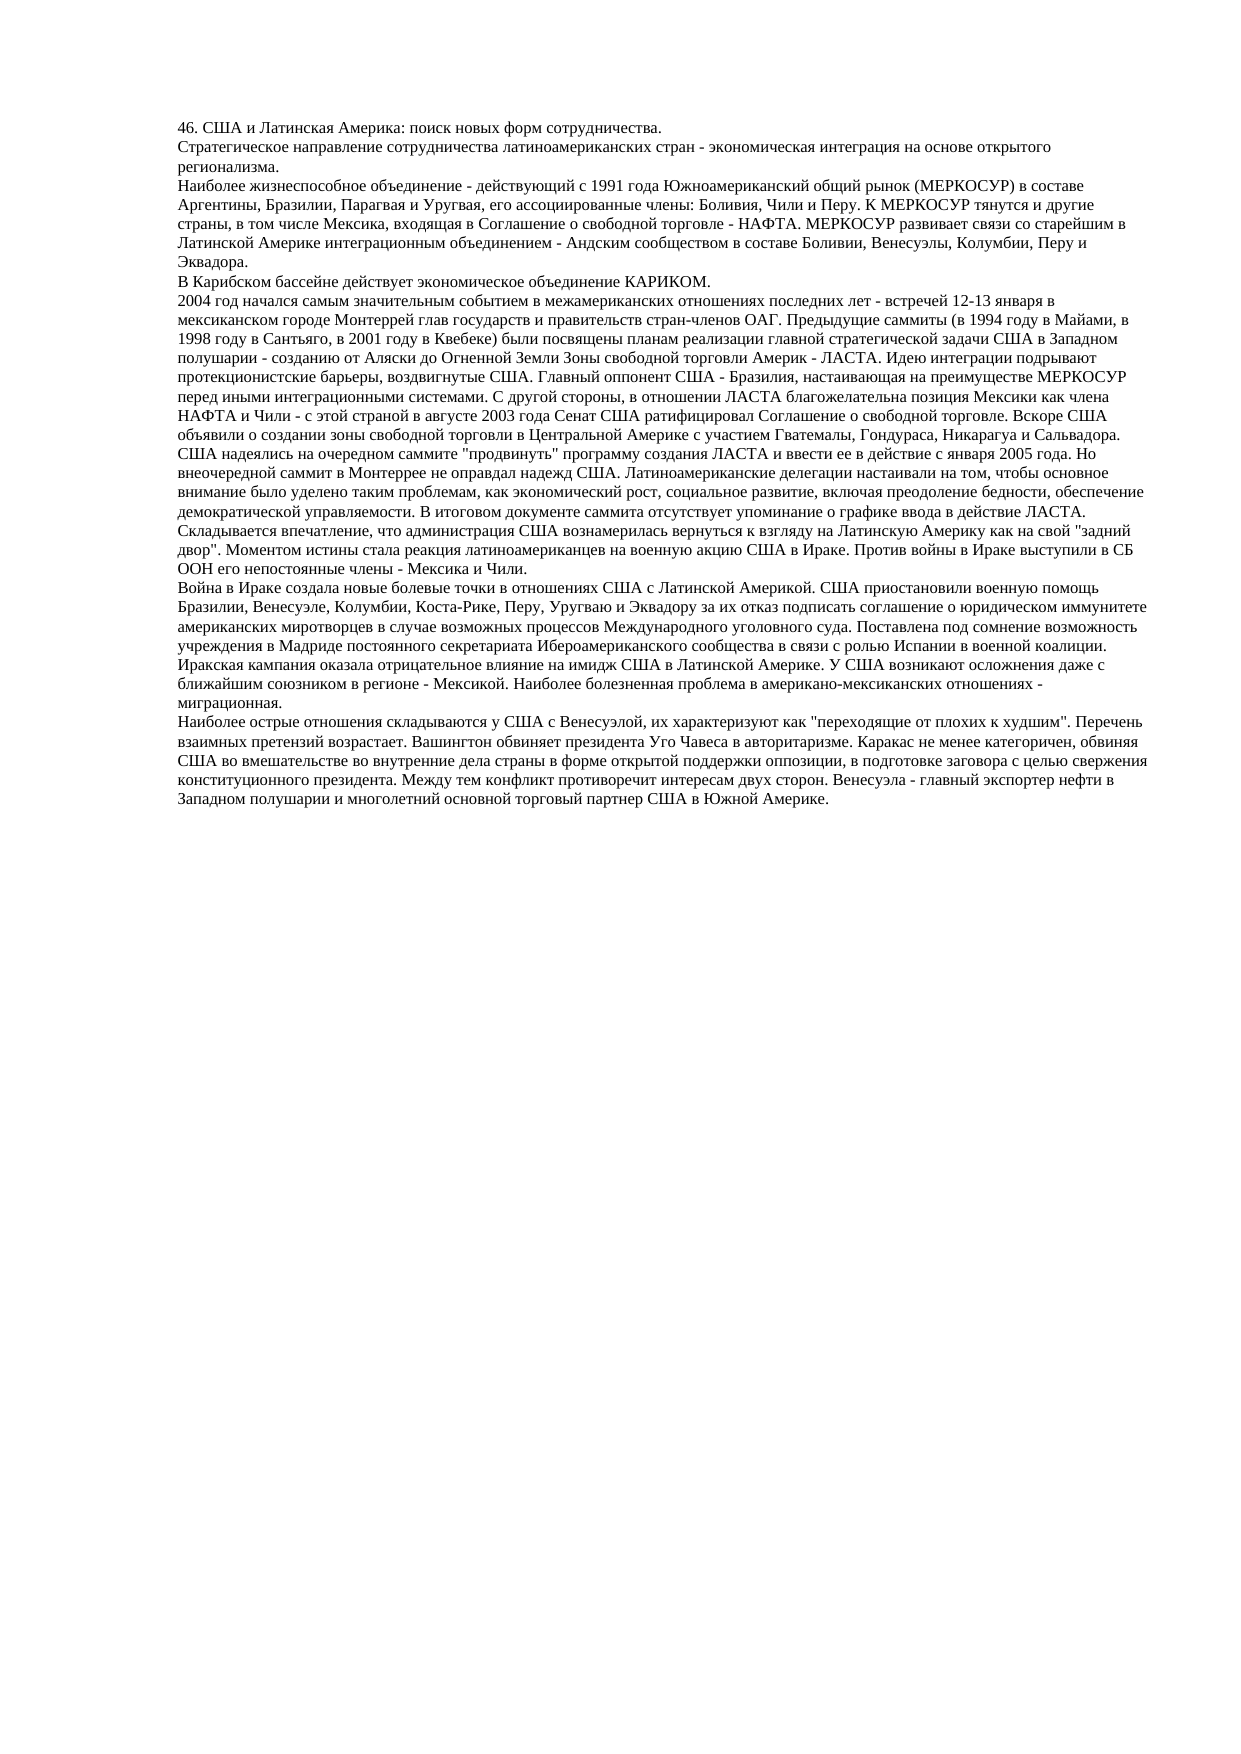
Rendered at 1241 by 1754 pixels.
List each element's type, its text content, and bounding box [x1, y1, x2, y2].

text 46. США и Латинская Америка: поиск новых форм сотрудничества. Стратегическое направление сотрудничества латиноамериканских стран - экономическая интеграция на основе открытого регионализма. Наиболее жизнеспособное объединение - действующий с 1991 года Южноамериканский общий рынок (МЕРКОСУР) в составе Аргентины, Бразилии, Парагвая и Уругвая, его ассоциированные члены: Боливия, Чили и Перу. К МЕРКОСУР тянутся и другие страны, в том числе Мексика, входящая в Соглашение о свободной торговле - НАФТА. МЕРКОСУР развивает связи со старейшим в Латинской Америке интеграционным объединением - Андским сообществом в составе Боливии, Венесуэлы, Колумбии, Перу и Эквадора. В Карибском бассейне действует экономическое объединение КАРИКОМ. 2004 год начался самым значительным событием в межамериканских отношениях последних лет - встречей 12-13 января в мексиканском городе Монтеррей глав государств и правительств стран-членов ОАГ. Предыдущие саммиты (в 1994 году в Майами, в 1998 году в Сантьяго, в 2001 году в Квебеке) были посвящены планам реализации главной стратегической задачи США в Западном полушарии - созданию от Аляски до Огненной Земли Зоны свободной торговли Америк - ЛАСТА. Идею интеграции подрывают протекционистские барьеры, воздвигнутые США. Главный оппонент США - Бразилия, настаивающая на преимуществе МЕРКОСУР перед иными интеграционными системами. С другой стороны, в отношении ЛАСТА благожелательна позиция Мексики как члена НАФТА и Чили - с этой страной в августе 2003 года Сенат США ратифицировал Соглашение о свободной торговле. Вскоре США объявили о создании зоны свободной торговли в Центральной Америке с участием Гватемалы, Гондураса, Никарагуа и Сальвадора. США надеялись на очередном саммите "продвинуть" программу создания ЛАСТА и ввести ее в действие с января 2005 года. Но внеочередной саммит в Монтеррее не оправдал надежд США. Латиноамериканские делегации настаивали на том, чтобы основное внимание было уделено таким проблемам, как экономический рост, социальное развитие, включая преодоление бедности, обеспечение демократической управляемости. В итоговом документе саммита отсутствует упоминание о графике ввода в действие ЛАСТА. Складывается впечатление, что администрация США вознамерилась вернуться к взгляду на Латинскую Америку как на свой "задний двор". Моментом истины стала реакция латиноамериканцев на военную акцию США в Ираке. Против войны в Ираке выступили в СБ ООН его непостоянные члены - Мексика и Чили. Война в Ираке создала новые болевые точки в отношениях США с Латинской Америкой. США приостановили военную помощь Бразилии, Венесуэле, Колумбии, Коста-Рике, Перу, Уругваю и Эквадору за их отказ подписать соглашение о юридическом иммунитете американских миротворцев в случае возможных процессов Международного уголовного суда. Поставлена под сомнение возможность учреждения в Мадриде постоянного секретариата Ибероамериканского сообщества в связи с ролью Испании в военной коалиции. Иракская кампания оказала отрицательное влияние на имидж США в Латинской Америке. У США возникают осложнения даже с ближайшим союзником в регионе - Мексикой. Наиболее болезненная проблема в американо-мексиканских отношениях - миграционная. Наиболее острые отношения складываются у США с Венесуэлой, их характеризуют как "переходящие от плохих к худшим". Перечень взаимных претензий возрастает. Вашингтон обвиняет президента Уго Чавеса в авторитаризме. Каракас не менее категоричен, обвиняя США во вмешательстве во внутренние дела страны в форме открытой поддержки оппозиции, в подготовке заговора с целью свержения конституционного президента. Между тем конфликт противоречит интересам двух сторон. Венесуэла - главный экспортер нефти в Западном полушарии и многолетний основной торговый партнер США в Южной Америке. [177, 118, 1152, 808]
